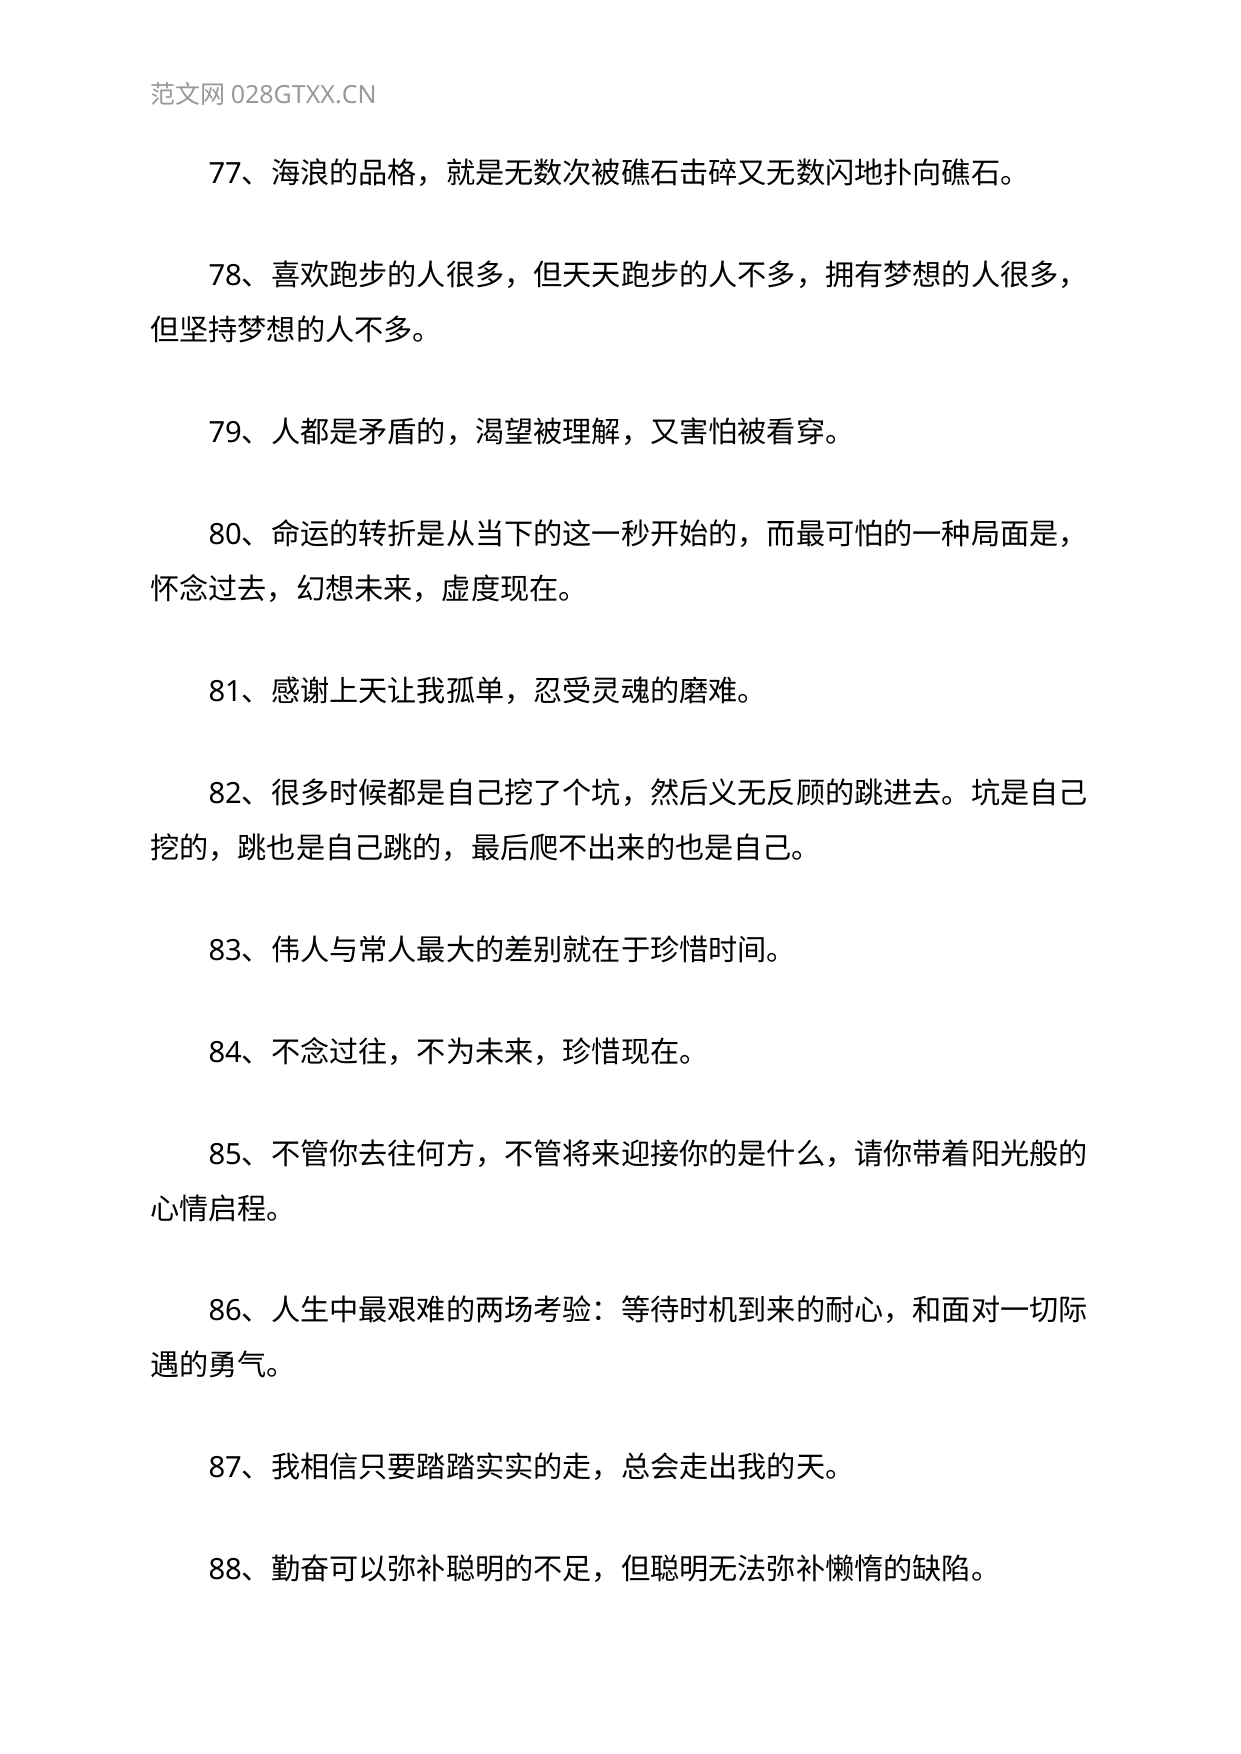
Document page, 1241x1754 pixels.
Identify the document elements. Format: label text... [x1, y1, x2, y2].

text 86、人生中最艰难的两场考验：等待时机到来的耐心，和面对一切际遇的勇气。 [150, 1287, 1090, 1384]
text 79、人都是矛盾的，渴望被理解，又害怕被看穿。 [150, 409, 1090, 451]
text 87、我相信只要踏踏实实的走，总会走出我的天。 [150, 1444, 1090, 1486]
text 88、勤奋可以弥补聪明的不足，但聪明无法弥补懒惰的缺陷。 [150, 1546, 1090, 1588]
text 85、不管你去往何方，不管将来迎接你的是什么，请你带着阳光般的心情启程。 [150, 1130, 1090, 1227]
text 81、感谢上天让我孤单，忍受灵魂的磨难。 [150, 667, 1090, 710]
text 78、喜欢跑步的人很多，但天天跑步的人不多，拥有梦想的人很多，但坚持梦想的人不多。 [150, 252, 1090, 349]
text 77、海浪的品格，就是无数次被礁石击碎又无数闪地扑向礁石。 [150, 150, 1090, 192]
text 80、命运的转折是从当下的这一秒开始的，而最可怕的一种局面是，怀念过去，幻想未来，虚度现在。 [150, 511, 1090, 608]
text 84、不念过往，不为未来，珍惜现在。 [150, 1028, 1090, 1071]
text 82、很多时候都是自己挖了个坑，然后义无反顾的跳进去。坑是自己挖的，跳也是自己跳的，最后爬不出来的也是自己。 [150, 769, 1090, 867]
text 83、伟人与常人最大的差别就在于珍惜时间。 [150, 926, 1090, 969]
